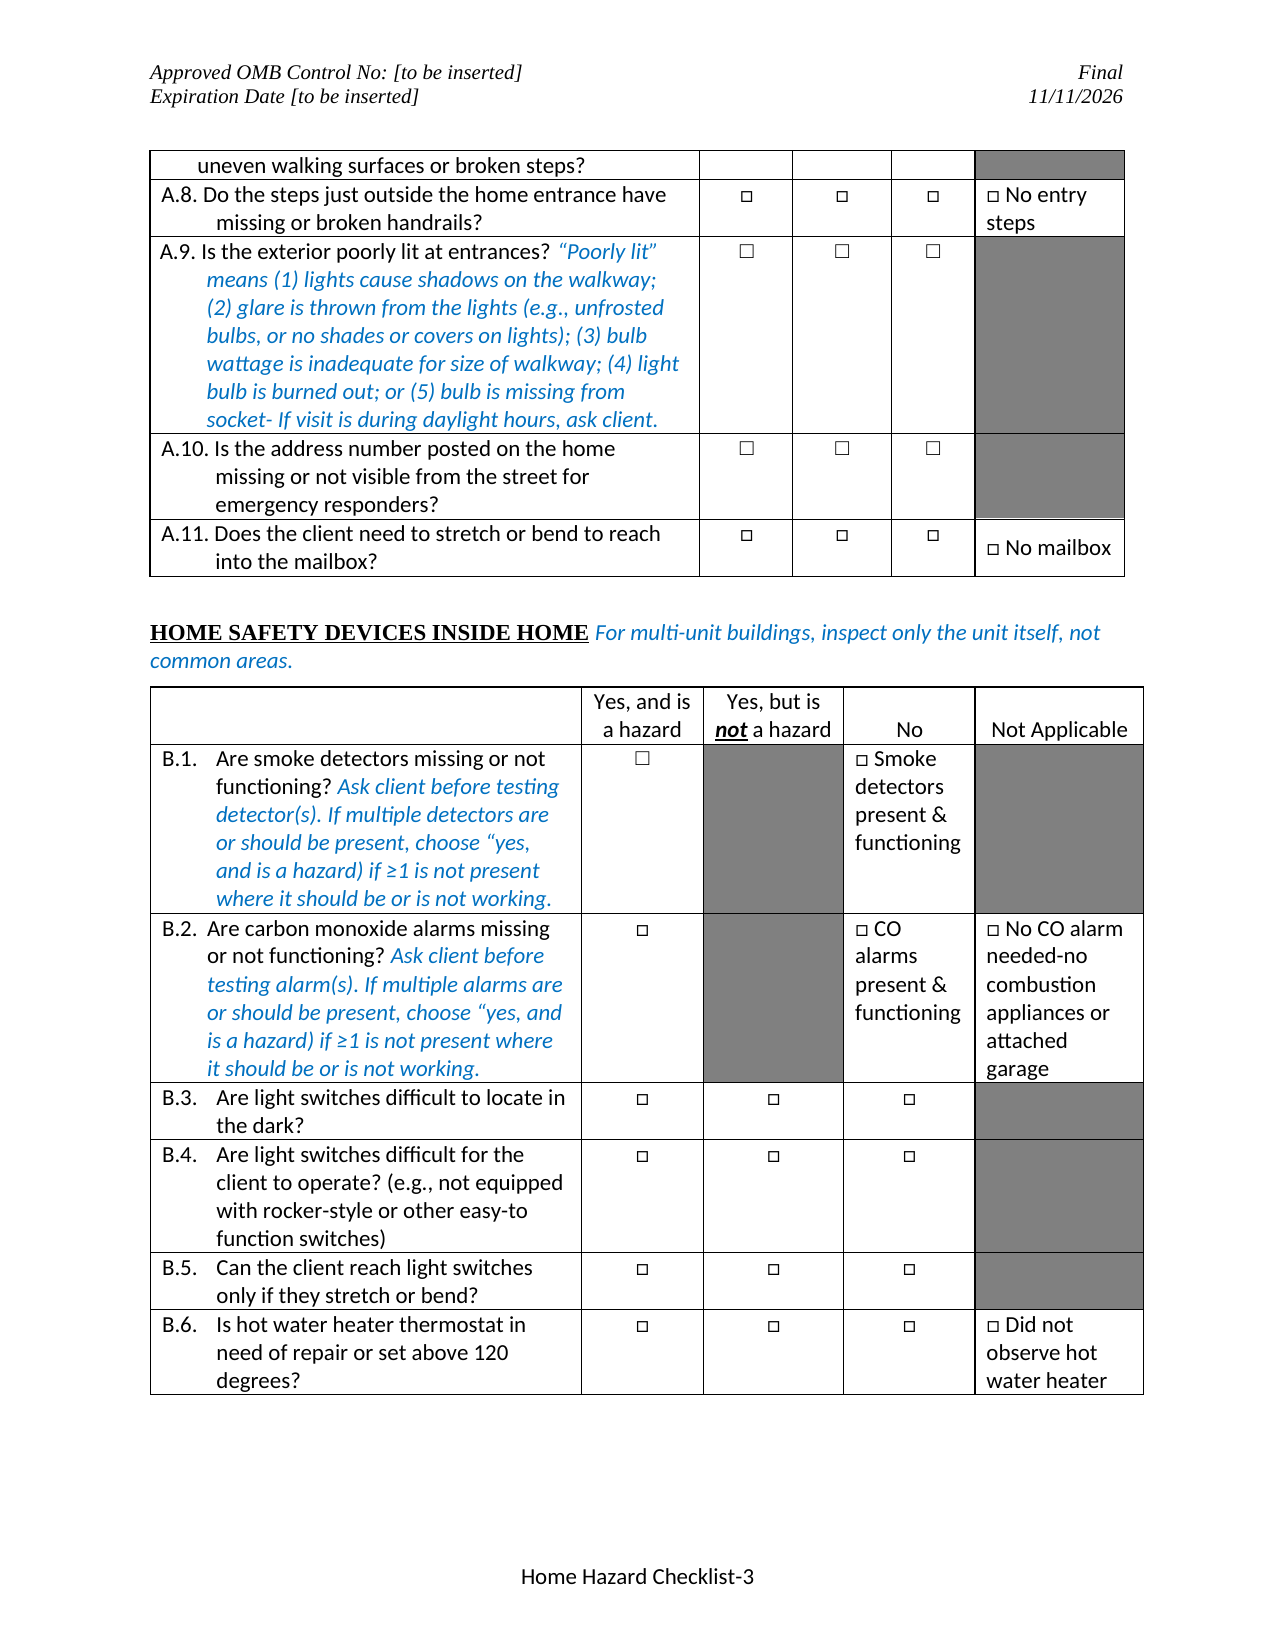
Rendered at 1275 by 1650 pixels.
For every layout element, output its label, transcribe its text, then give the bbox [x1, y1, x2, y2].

table_cell [704, 745, 843, 913]
table_cell A.10. Is the address number posted on the home missing or not visible from the street for emergency responders? [151, 434, 699, 518]
table_cell □ [700, 180, 792, 236]
table_cell Are carbon monoxide alarms missing or not functioning? Ask client before testing alarm(s). If multiple alarms are or should be present, choose “yes, and is a hazard) if ≥1 is not present where it should be or is not working. [151, 914, 581, 1082]
table_cell Are light switches difficult to locate in the dark? [151, 1083, 581, 1139]
table_cell □ [793, 434, 891, 518]
table_header Not Applicable [976, 688, 1143, 743]
table_cell [976, 1083, 1143, 1139]
table_cell □ [704, 1253, 843, 1309]
table_cell A.9. Is the exterior poorly lit at entrances? “Poorly lit” means (1) lights cause shadows on the walkway; (2) glare is thrown from the lights (e.g., unfrosted bulbs, or no shades or covers on lights); (3) bulb wattage is inadequate for size of walkway; (4) light bulb is burned out; or (5) bulb is missing from socket- If visit is during daylight hours, ask client. [151, 237, 699, 433]
table_cell [704, 914, 843, 1082]
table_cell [151, 151, 699, 179]
table_cell Is hot water heater thermostat in need of repair or set above 120 degrees? [151, 1310, 581, 1394]
table_cell □ [844, 1253, 974, 1309]
table_header [151, 688, 581, 743]
table_header No [844, 688, 974, 743]
table_cell □ CO alarms present & functioning [844, 914, 974, 1082]
table_cell □ [582, 1083, 703, 1139]
table_cell [976, 1140, 1143, 1252]
table_cell □ [844, 1140, 974, 1252]
table_cell □ [892, 180, 974, 236]
table_cell [976, 434, 1124, 518]
table_cell □ [892, 434, 974, 518]
table_cell □ [704, 1140, 843, 1252]
table_cell [976, 151, 1124, 179]
table_cell □ [582, 1253, 703, 1309]
table_cell [976, 745, 1143, 913]
table_cell A.11. Does the client need to stretch or bend to reach into the mailbox? [151, 520, 699, 576]
table_cell Are smoke detectors missing or not functioning? Ask client before testing detector(s). If multiple detectors are or should be present, choose “yes, and is a hazard) if ≥1 is not present where it should be or is not working. [151, 745, 581, 913]
table_cell □ [704, 1083, 843, 1139]
table_cell □ [793, 180, 891, 236]
table_cell □ [793, 237, 891, 433]
table_cell □ [704, 1310, 843, 1394]
table_cell □ [582, 745, 703, 913]
table_cell [976, 1253, 1143, 1309]
table_cell □ [700, 151, 792, 179]
table_cell □ No CO alarm needed-no combustion appliances or attached garage [976, 914, 1143, 1082]
table_cell □ [793, 151, 891, 179]
table_header Yes, and is a hazard [582, 688, 703, 743]
table_cell □ [700, 237, 792, 433]
table_cell □ No mailbox [976, 520, 1124, 576]
table_cell □ [892, 520, 974, 576]
table_cell □ [793, 520, 891, 576]
table_cell [976, 237, 1124, 433]
table_cell □ Did not observe hot water heater [976, 1310, 1143, 1394]
table_cell Can the client reach light switches only if they stretch or bend? [151, 1253, 581, 1309]
table_cell Are light switches difficult for the client to operate? (e.g., not equipped with rocker-style or other easy-to function switches) [151, 1140, 581, 1252]
table_cell □ [892, 151, 974, 179]
table_cell □ [844, 1310, 974, 1394]
table_cell □ [700, 520, 792, 576]
table_cell A.8. Do the steps just outside the home entrance have missing or broken handrails? [151, 180, 699, 236]
table_cell □ [844, 1083, 974, 1139]
table_header Yes, but is not a hazard [704, 688, 843, 743]
table_cell □ Smoke detectors present & functioning [844, 745, 974, 913]
table_cell □ No entry steps [976, 180, 1124, 236]
table_cell □ [700, 434, 792, 518]
table_cell □ [582, 914, 703, 1082]
table_cell □ [582, 1140, 703, 1252]
table_cell □ [582, 1310, 703, 1394]
table_cell □ [892, 237, 974, 433]
text HOME SAFETY DEVICES INSIDE HOME For multi-unit buildings, inspect only the unit itself, not common areas. [150, 618, 1125, 674]
